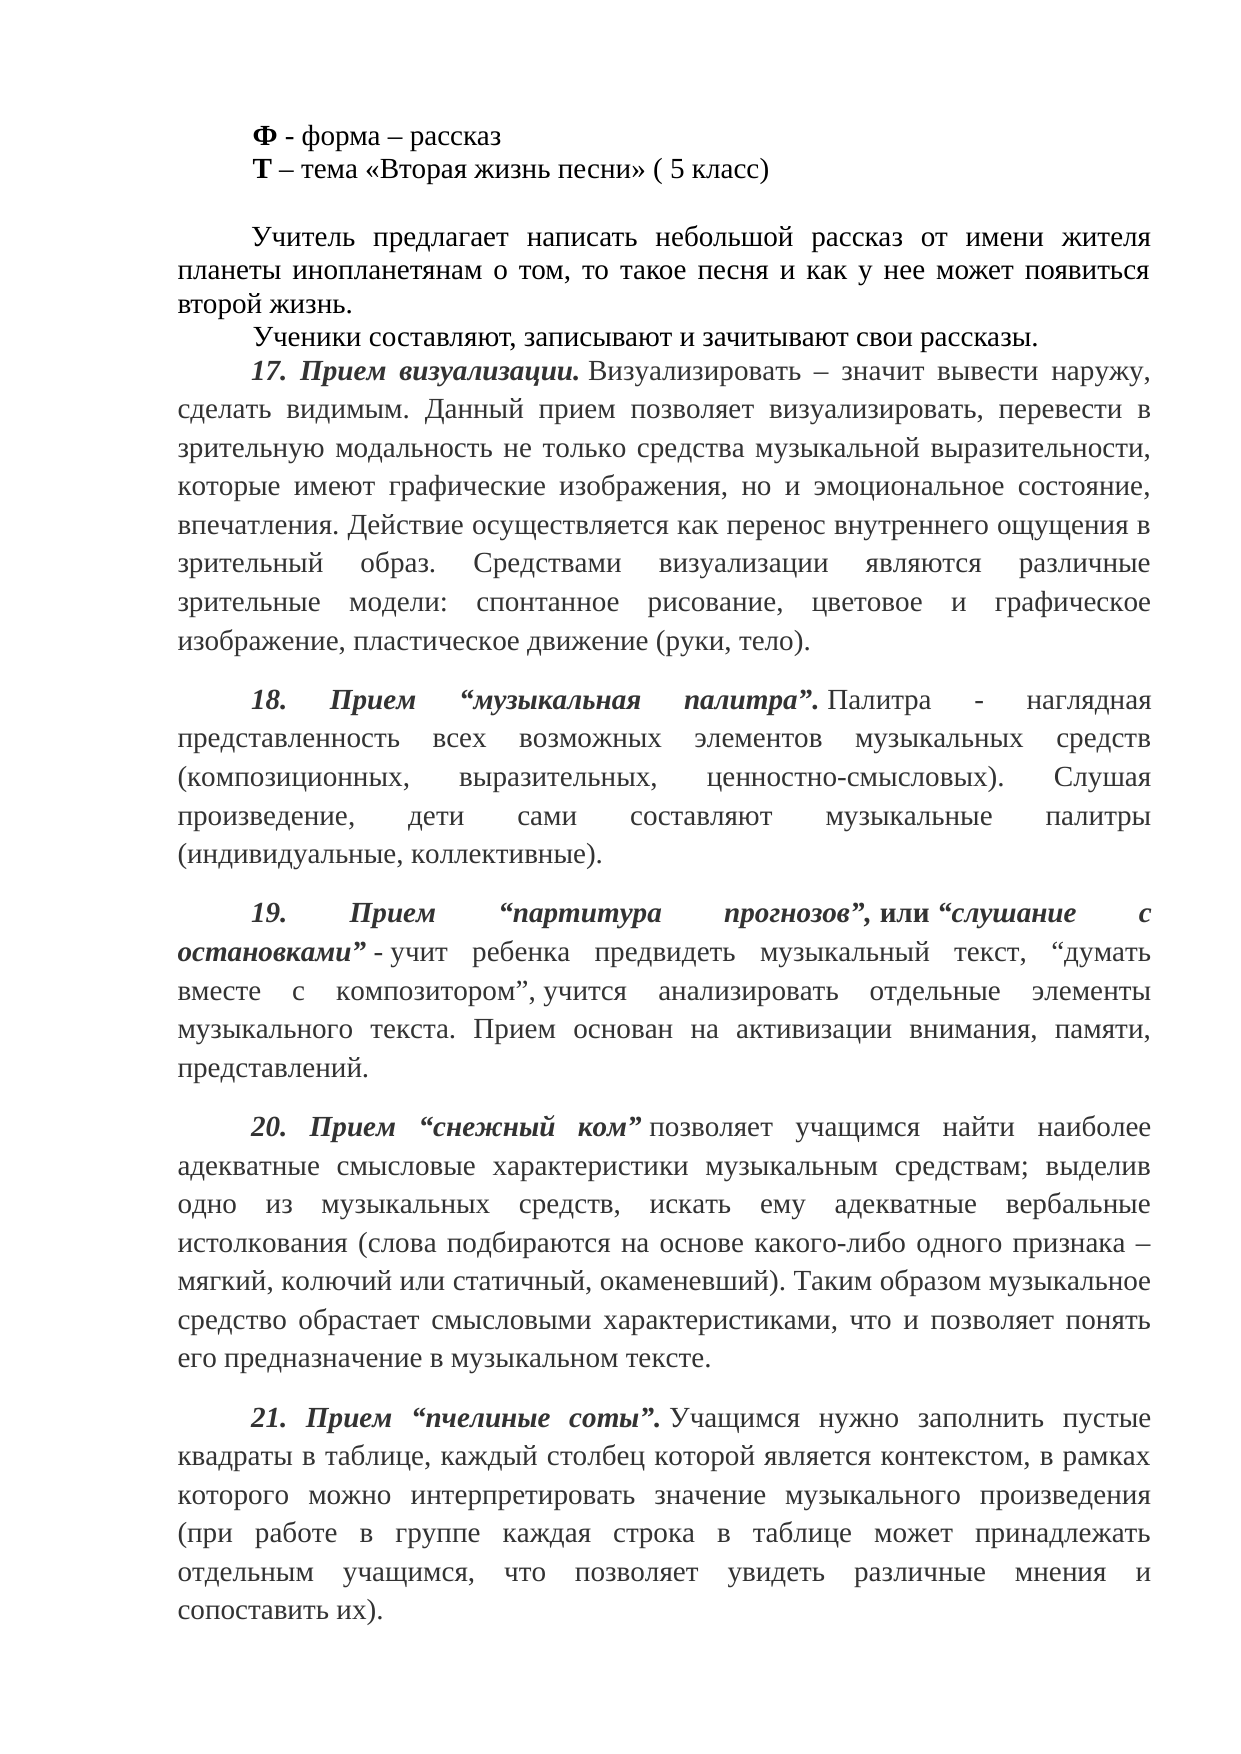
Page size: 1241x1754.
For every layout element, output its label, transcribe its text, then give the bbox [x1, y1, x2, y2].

text 19. Прием “партитура прогнозов”, или “слушание с остановками” - учит ребенка предвидеть музыкальный текст, “думать вместе с композитором”, учится анализировать отдельные элементы музыкального текста. Прием основан на активизации внимания, памяти, представлений. [177, 896, 1152, 1083]
text Т – тема «Вторая жизнь песни» ( 5 класс) [177, 152, 1152, 185]
text 18. Прием “музыкальная палитра”. Палитра - наглядная представленность всех возможных элементов музыкальных средств (композиционных, выразительных, ценностно-смысловых). Слушая произведение, дети сами составляют музыкальные палитры (индивидуальные, коллективные). [177, 682, 1152, 870]
text Ученики составляют, записывают и зачитывают свои рассказы. [177, 319, 1152, 353]
text Ф - форма – рассказ [177, 118, 1152, 152]
text 17. Прием визуализации. Визуализировать – значит вывести наружу, сделать видимым. Данный прием позволяет визуализировать, перевести в зрительную модальность не только средства музыкальной выразительности, которые имеют графические изображения, но и эмоциональное состояние, впечатления. Действие осуществляется как перенос внутреннего ощущения в зрительный образ. Средствами визуализации являются различные зрительные модели: спонтанное рисование, цветовое и графическое изображение, пластическое движение (руки, тело). [177, 353, 1152, 656]
text 21. Прием “пчелиные соты”. Учащимся нужно заполнить пустые квадраты в таблице, каждый столбец которой является контекстом, в рамках которого можно интерпретировать значение музыкального произведения (при работе в группе каждая строка в таблице может принадлежать отдельным учащимся, что позволяет увидеть различные мнения и сопоставить их). [177, 1400, 1152, 1626]
text Учитель предлагает написать небольшой рассказ от имени жителя планеты инопланетянам о том, то такое песня и как у нее может появиться второй жизнь. [177, 219, 1152, 319]
text 20. Прием “снежный ком” позволяет учащимся найти наиболее адекватные смысловые характеристики музыкальным средствам; выделив одно из музыкальных средств, искать ему адекватные вербальные истолкования (слова подбираются на основе какого-либо одного признака – мягкий, колючий или статичный, окаменевший). Таким образом музыкальное средство обрастает смысловыми характеристиками, что и позволяет понять его предназначение в музыкальном тексте. [177, 1109, 1152, 1374]
